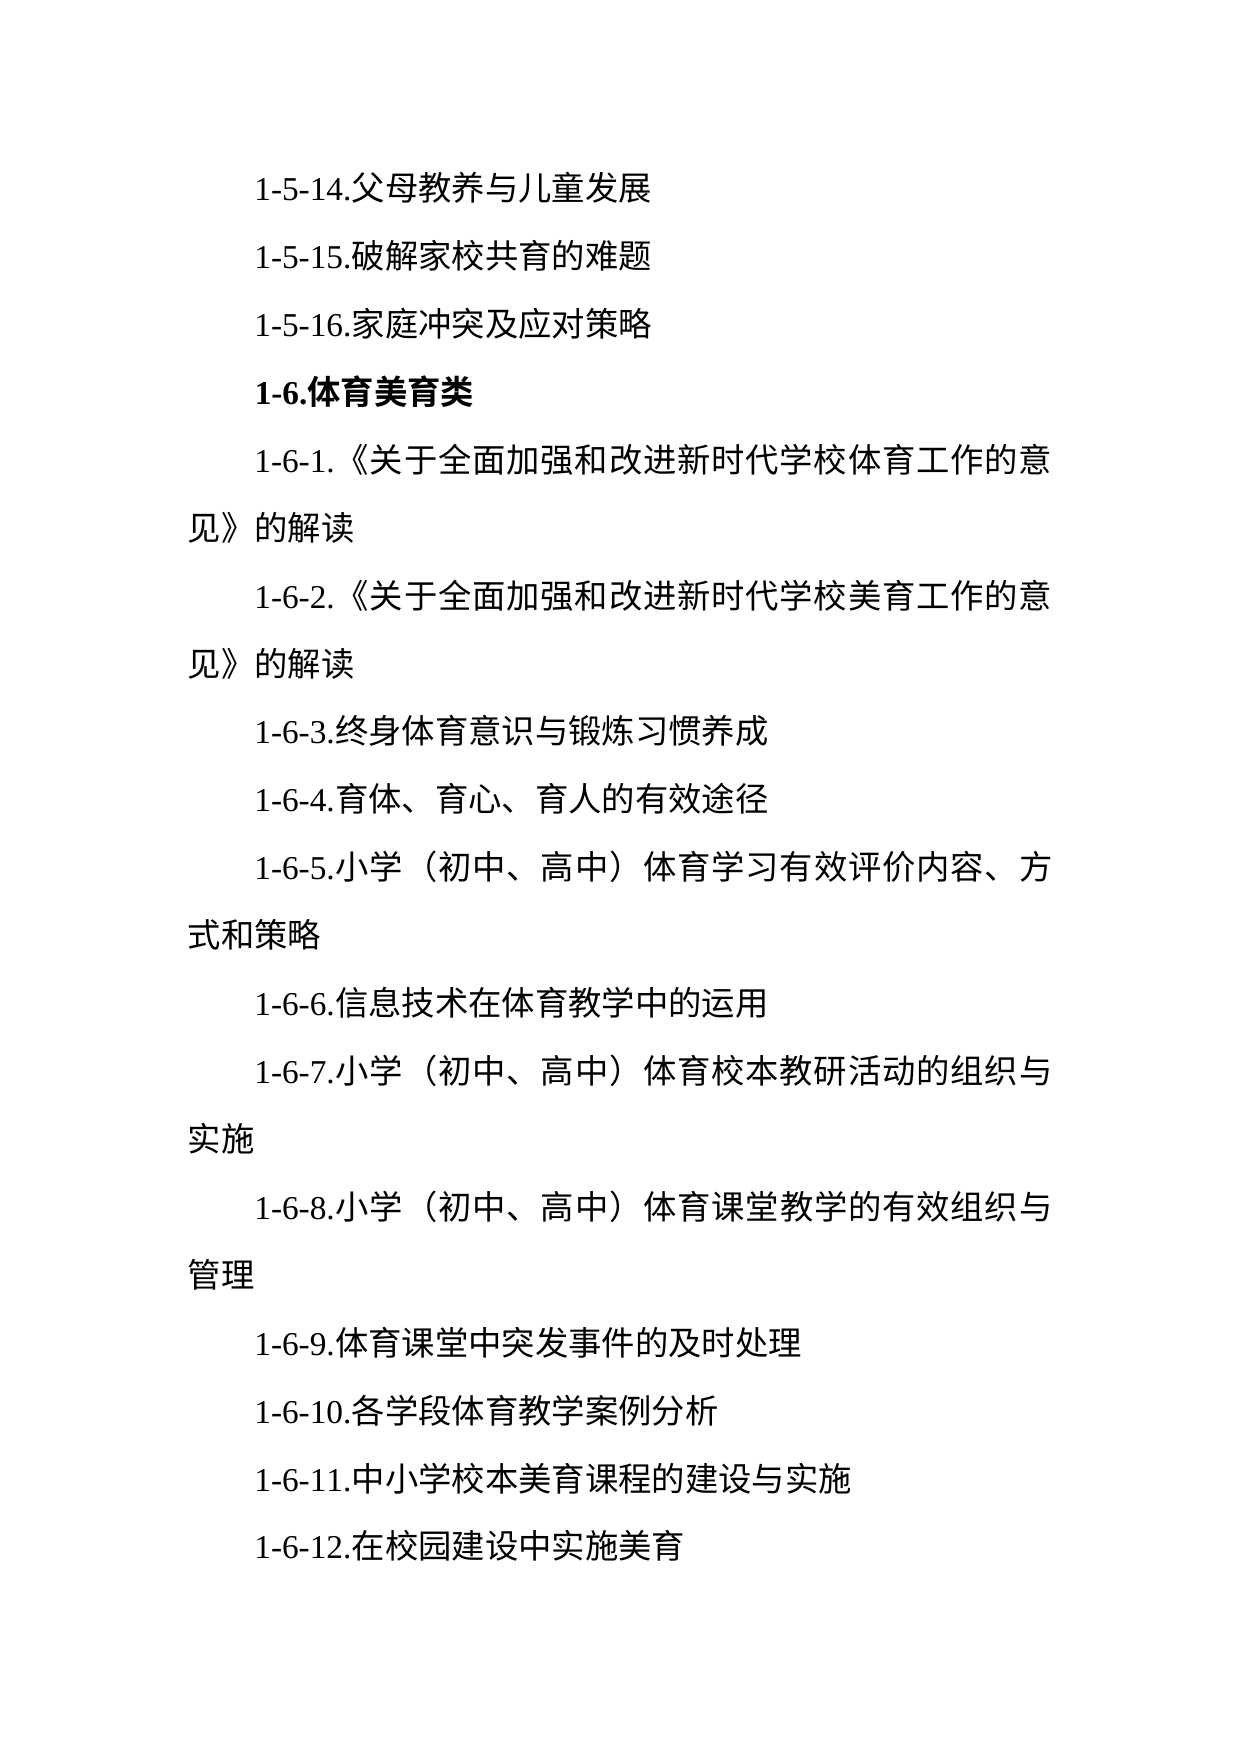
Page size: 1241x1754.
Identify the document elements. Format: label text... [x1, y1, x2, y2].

text 1-5-14.父母教养与儿童发展 [187, 162, 1053, 210]
text 1-6-3.终身体育意识与锻炼习惯养成 [187, 705, 1053, 753]
text 1-6-5.小学（初中、高中）体育学习有效评价内容、方式和策略 [187, 841, 1053, 957]
text 1-6.体育美育类 [187, 366, 1053, 414]
text 1-5-15.破解家校共育的难题 [187, 230, 1053, 278]
text 1-5-16.家庭冲突及应对策略 [187, 298, 1053, 346]
text 1-6-2.《关于全面加强和改进新时代学校美育工作的意见》的解读 [187, 569, 1053, 686]
text 1-6-7.小学（初中、高中）体育校本教研活动的组织与实施 [187, 1045, 1053, 1161]
text 1-6-6.信息技术在体育教学中的运用 [187, 977, 1053, 1025]
text 1-6-10.各学段体育教学案例分析 [187, 1384, 1053, 1433]
text 1-6-1.《关于全面加强和改进新时代学校体育工作的意见》的解读 [187, 434, 1053, 550]
text 1-6-8.小学（初中、高中）体育课堂教学的有效组织与管理 [187, 1181, 1053, 1297]
text 1-6-4.育体、育心、育人的有效途径 [187, 773, 1053, 821]
text 1-6-12.在校园建设中实施美育 [187, 1520, 1053, 1568]
text 1-6-11.中小学校本美育课程的建设与实施 [187, 1452, 1053, 1501]
text 1-6-9.体育课堂中突发事件的及时处理 [187, 1317, 1053, 1365]
